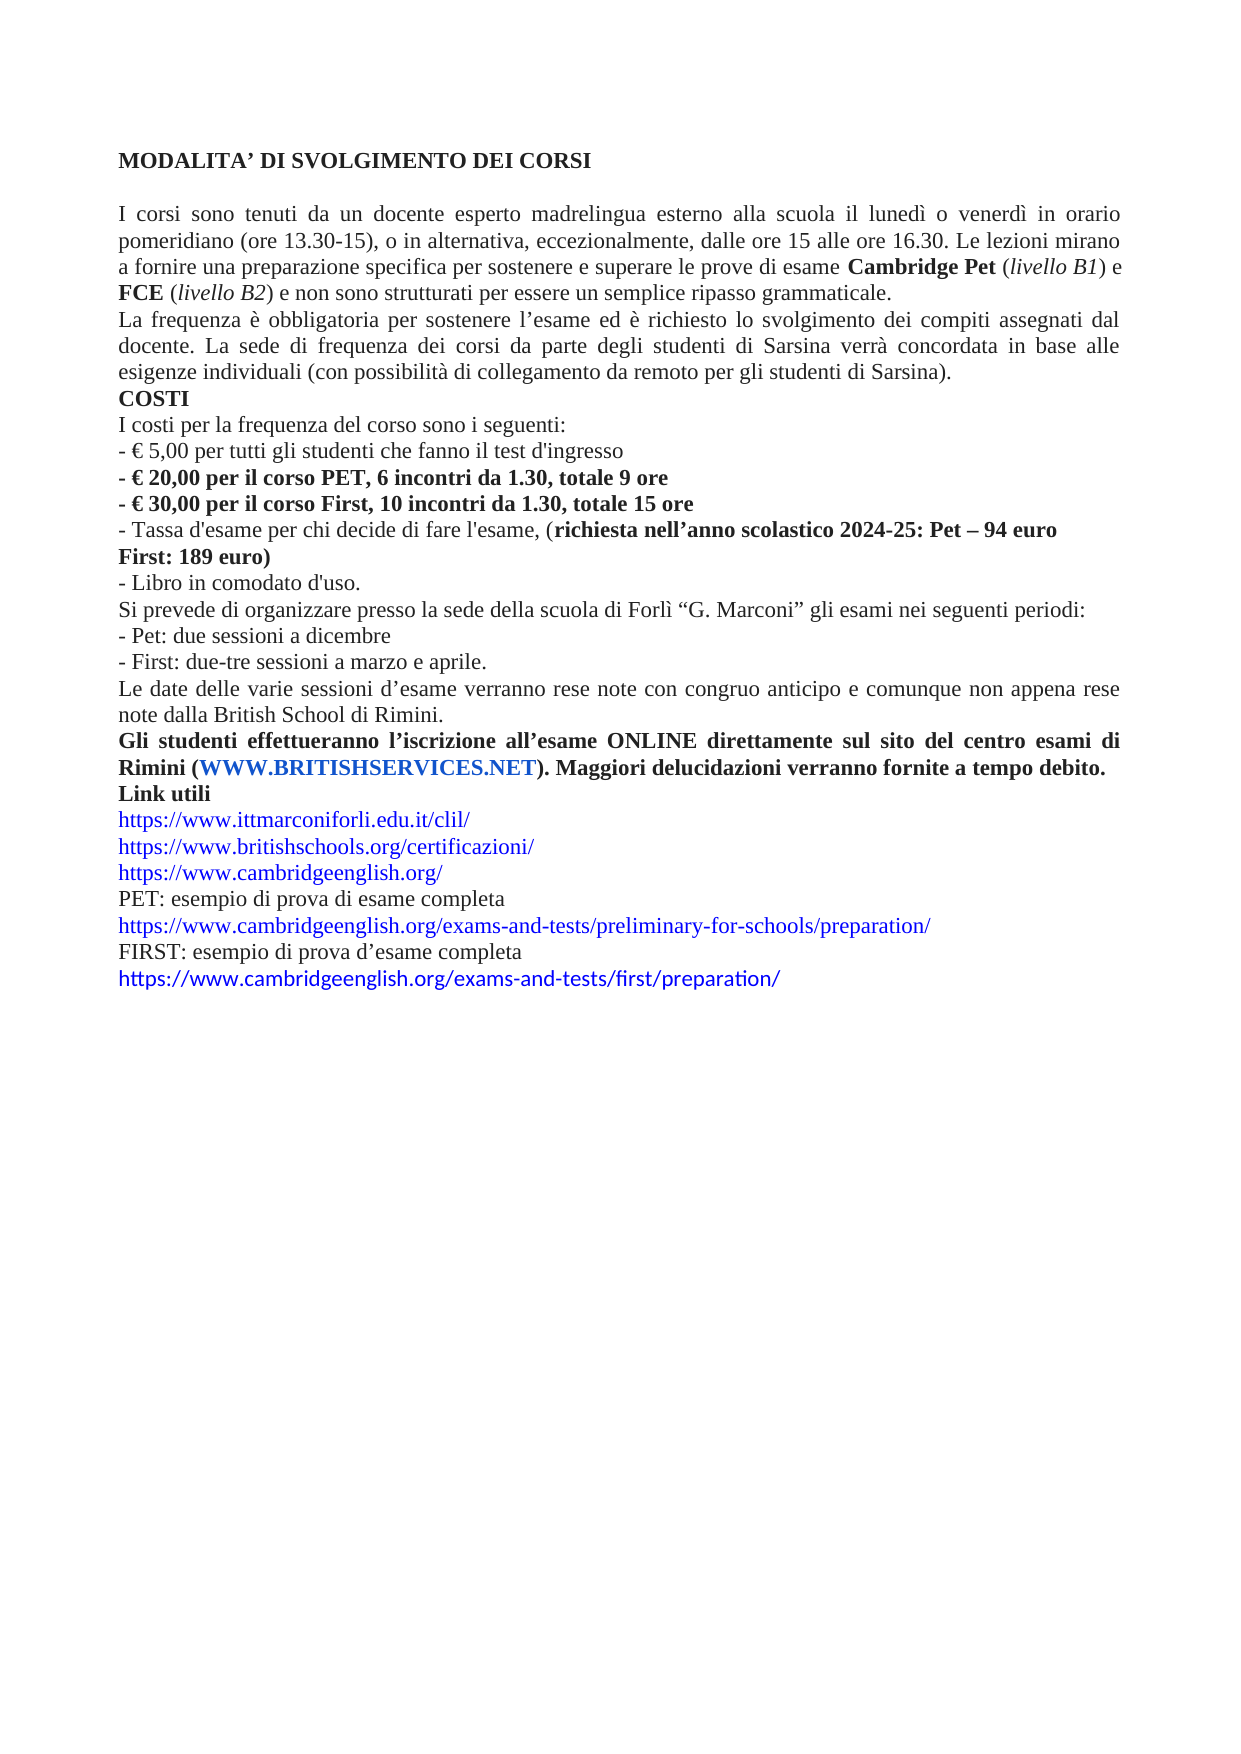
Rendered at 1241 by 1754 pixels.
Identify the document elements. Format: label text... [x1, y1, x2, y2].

text I corsi sono tenuti da un docente esperto madrelingua esterno alla scuola il lunedì o venerdì in orario pomeridiano (ore 13.30-15), o in alternativa, eccezionalmente, dalle ore 15 alle ore 16.30. Le lezioni mirano a fornire una preparazione specifica per sostenere e superare le prove di esame Cambridge Pet (livello B1) e FCE (livello B2) e non sono strutturati per essere un semplice ripasso grammaticale. [118, 200, 1122, 306]
text - € 5,00 per tutti gli studenti che fanno il test d'ingresso [118, 437, 1122, 464]
text https://www.cambridgeenglish.org/exams-and-tests/preliminary-for-schools/preparation/ [118, 912, 1122, 938]
text - Pet: due sessioni a dicembre [118, 622, 1122, 648]
text Si prevede di organizzare presso la sede della scuola di Forlì “G. Marconi” gli esami nei seguenti periodi: [118, 596, 1122, 622]
text First: 189 euro) [118, 543, 1122, 569]
text Link utili [118, 780, 1122, 806]
text https://www.cambridgeenglish.org/exams-and-tests/first/preparation/ [118, 964, 1122, 993]
text MODALITA’ DI SVOLGIMENTO DEI CORSI [118, 148, 1122, 174]
text FIRST: esempio di prova d’esame completa [118, 938, 1122, 964]
text https://www.britishschools.org/certificazioni/ [118, 833, 1122, 859]
text - Tassa d'esame per chi decide di fare l'esame, (richiesta nell’anno scolastico 2024-25: Pet – 94 euro [118, 517, 1122, 543]
text https://www.ittmarconiforli.edu.it/clil/ [118, 806, 1122, 833]
text https://www.cambridgeenglish.org/ [118, 859, 1122, 886]
text - € 30,00 per il corso First, 10 incontri da 1.30, totale 15 ore [118, 490, 1122, 517]
text Gli studenti effettueranno l’iscrizione all’esame ONLINE direttamente sul sito del centro esami di Rimini (WWW.BRITISHSERVICES.NET). Maggiori delucidazioni verranno fornite a tempo debito. [118, 727, 1122, 780]
text Le date delle varie sessioni d’esame verranno rese note con congruo anticipo e comunque non appena rese note dalla British School di Rimini. [118, 675, 1122, 727]
text COSTI [118, 385, 1122, 411]
text I costi per la frequenza del corso sono i seguenti: [118, 411, 1122, 437]
text PET: esempio di prova di esame completa [118, 886, 1122, 912]
text - Libro in comodato d'uso. [118, 569, 1122, 596]
text La frequenza è obbligatoria per sostenere l’esame ed è richiesto lo svolgimento dei compiti assegnati dal docente. La sede di frequenza dei corsi da parte degli studenti di Sarsina verrà concordata in base alle esigenze individuali (con possibilità di collegamento da remoto per gli studenti di Sarsina). [118, 306, 1122, 385]
text - First: due-tre sessioni a marzo e aprile. [118, 648, 1122, 675]
text - € 20,00 per il corso PET, 6 incontri da 1.30, totale 9 ore [118, 464, 1122, 490]
